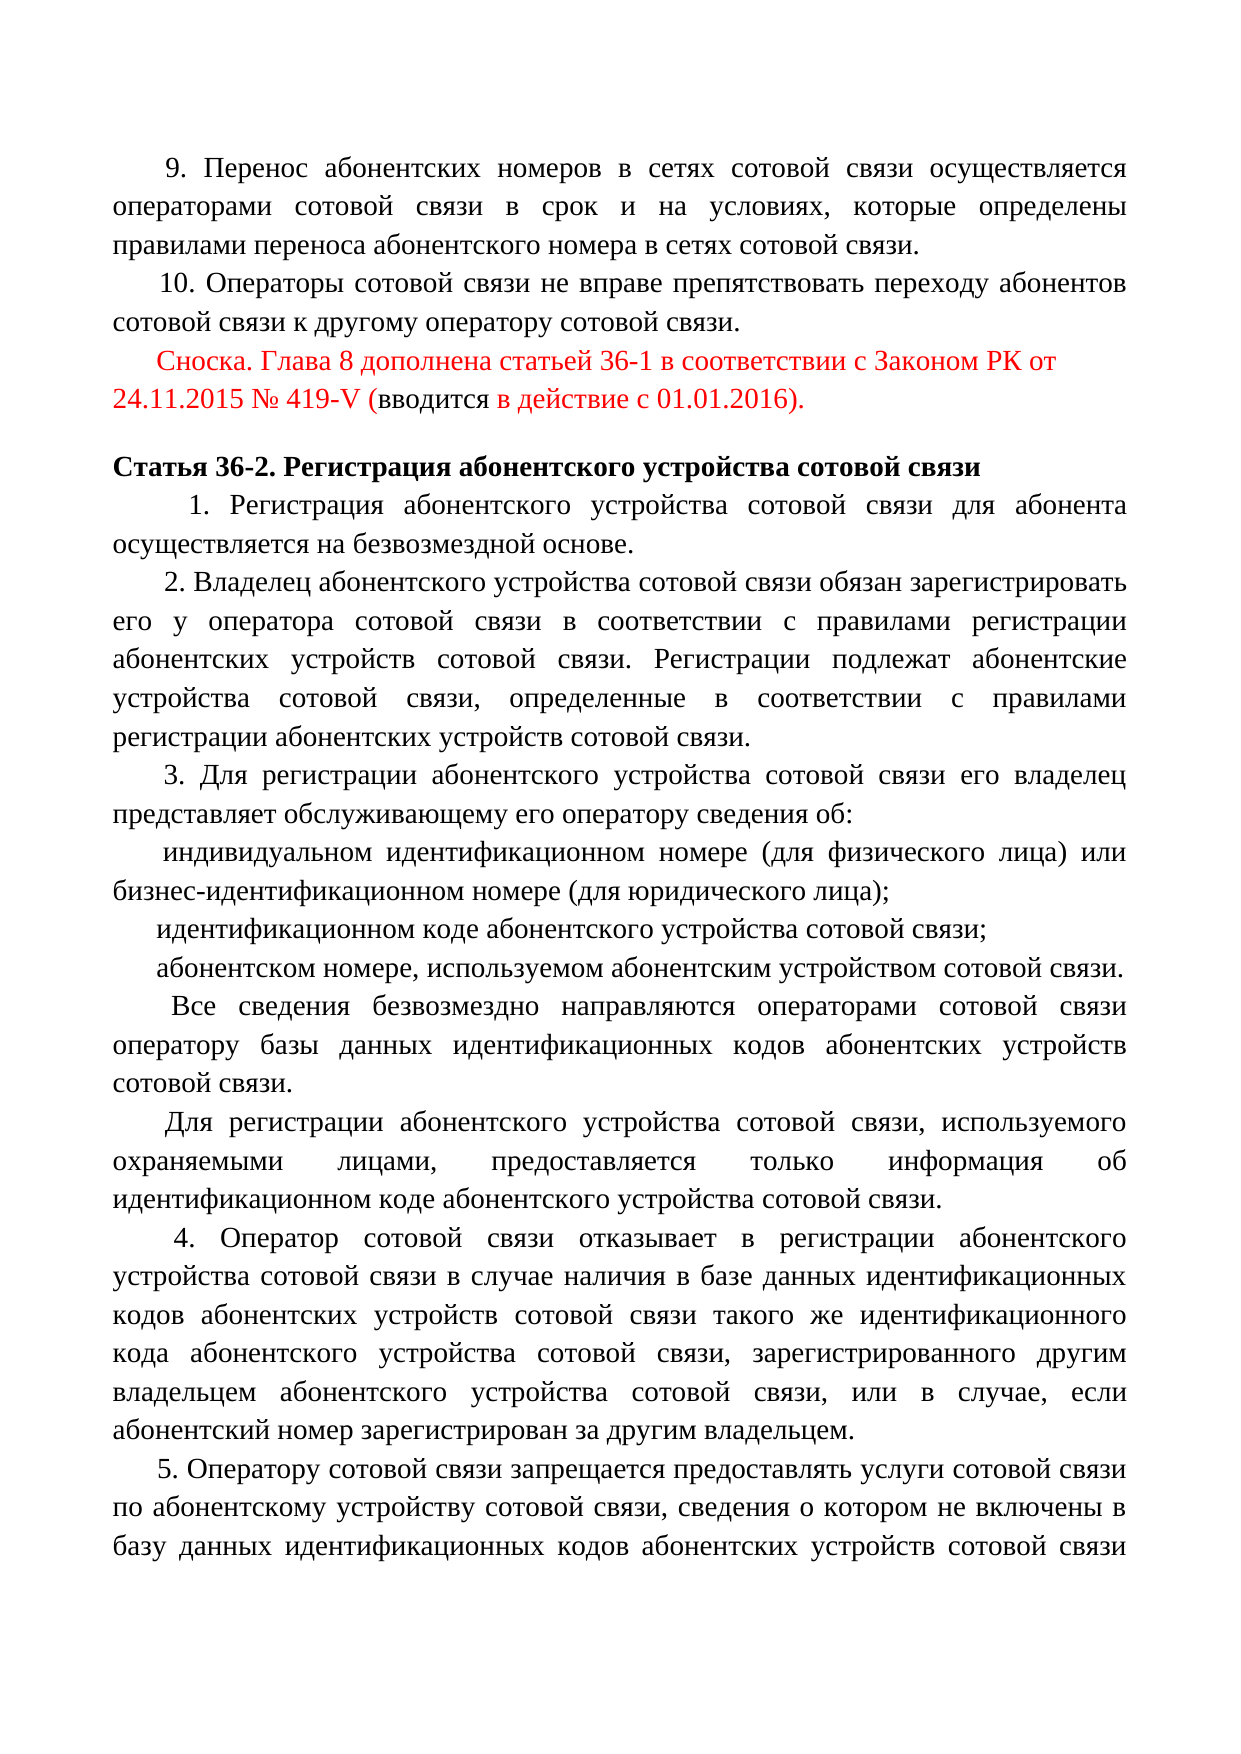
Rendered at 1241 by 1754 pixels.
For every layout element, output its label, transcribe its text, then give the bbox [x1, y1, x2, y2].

text идентификационном коде абонентского устройства сотовой связи; [112, 911, 1128, 945]
text 4. Оператор сотовой связи отказывает в регистрации абонентского устройства сотовой связи в случае наличия в базе данных идентификационных кодов абонентских устройств сотовой связи такого же идентификационного кода абонентского устройства сотовой связи, зарегистрированного другим владельцем абонентского устройства сотовой связи, или в случае, если абонентский номер зарегистрирован за другим владельцем. [112, 1220, 1128, 1446]
text 3. Для регистрации абонентского устройства сотовой связи его владелец представляет обслуживающему его оператору сведения об: [112, 757, 1128, 829]
text Статья 36-2. Регистрация абонентского устройства сотовой связи [112, 449, 1128, 482]
text индивидуальном идентификационном номере (для физического лица) или бизнес-идентификационном номере (для юридического лица); [112, 834, 1128, 906]
text 1. Регистрация абонентского устройства сотовой связи для абонента осуществляется на безвозмездной основе. [112, 487, 1128, 559]
text Все сведения безвозмездно направляются операторами сотовой связи оператору базы данных идентификационных кодов абонентских устройств сотовой связи. [112, 988, 1128, 1099]
text 2. Владелец абонентского устройства сотовой связи обязан зарегистрировать его у оператора сотовой связи в соответствии с правилами регистрации абонентских устройств сотовой связи. Регистрации подлежат абонентские устройства сотовой связи, определенные в соответствии с правилами регистрации абонентских устройств сотовой связи. [112, 564, 1128, 752]
text 10. Операторы сотовой связи не вправе препятствовать переходу абонентов сотовой связи к другому оператору сотовой связи. [112, 266, 1128, 338]
text Для регистрации абонентского устройства сотовой связи, используемого охраняемыми лицами, предоставляется только информация об идентификационном коде абонентского устройства сотовой связи. [112, 1104, 1128, 1215]
text абонентском номере, используемом абонентским устройством сотовой связи. [112, 950, 1128, 983]
text 9. Перенос абонентских номеров в сетях сотовой связи осуществляется операторами сотовой связи в срок и на условиях, которые определены правилами переноса абонентского номера в сетях сотовой связи. [112, 150, 1128, 261]
text Сноска. Глава 8 дополнена статьей 36-1 в соответствии с Законом РК от 24.11.2015 № 419-V (вводится в действие с 01.01.2016). [112, 343, 1128, 445]
